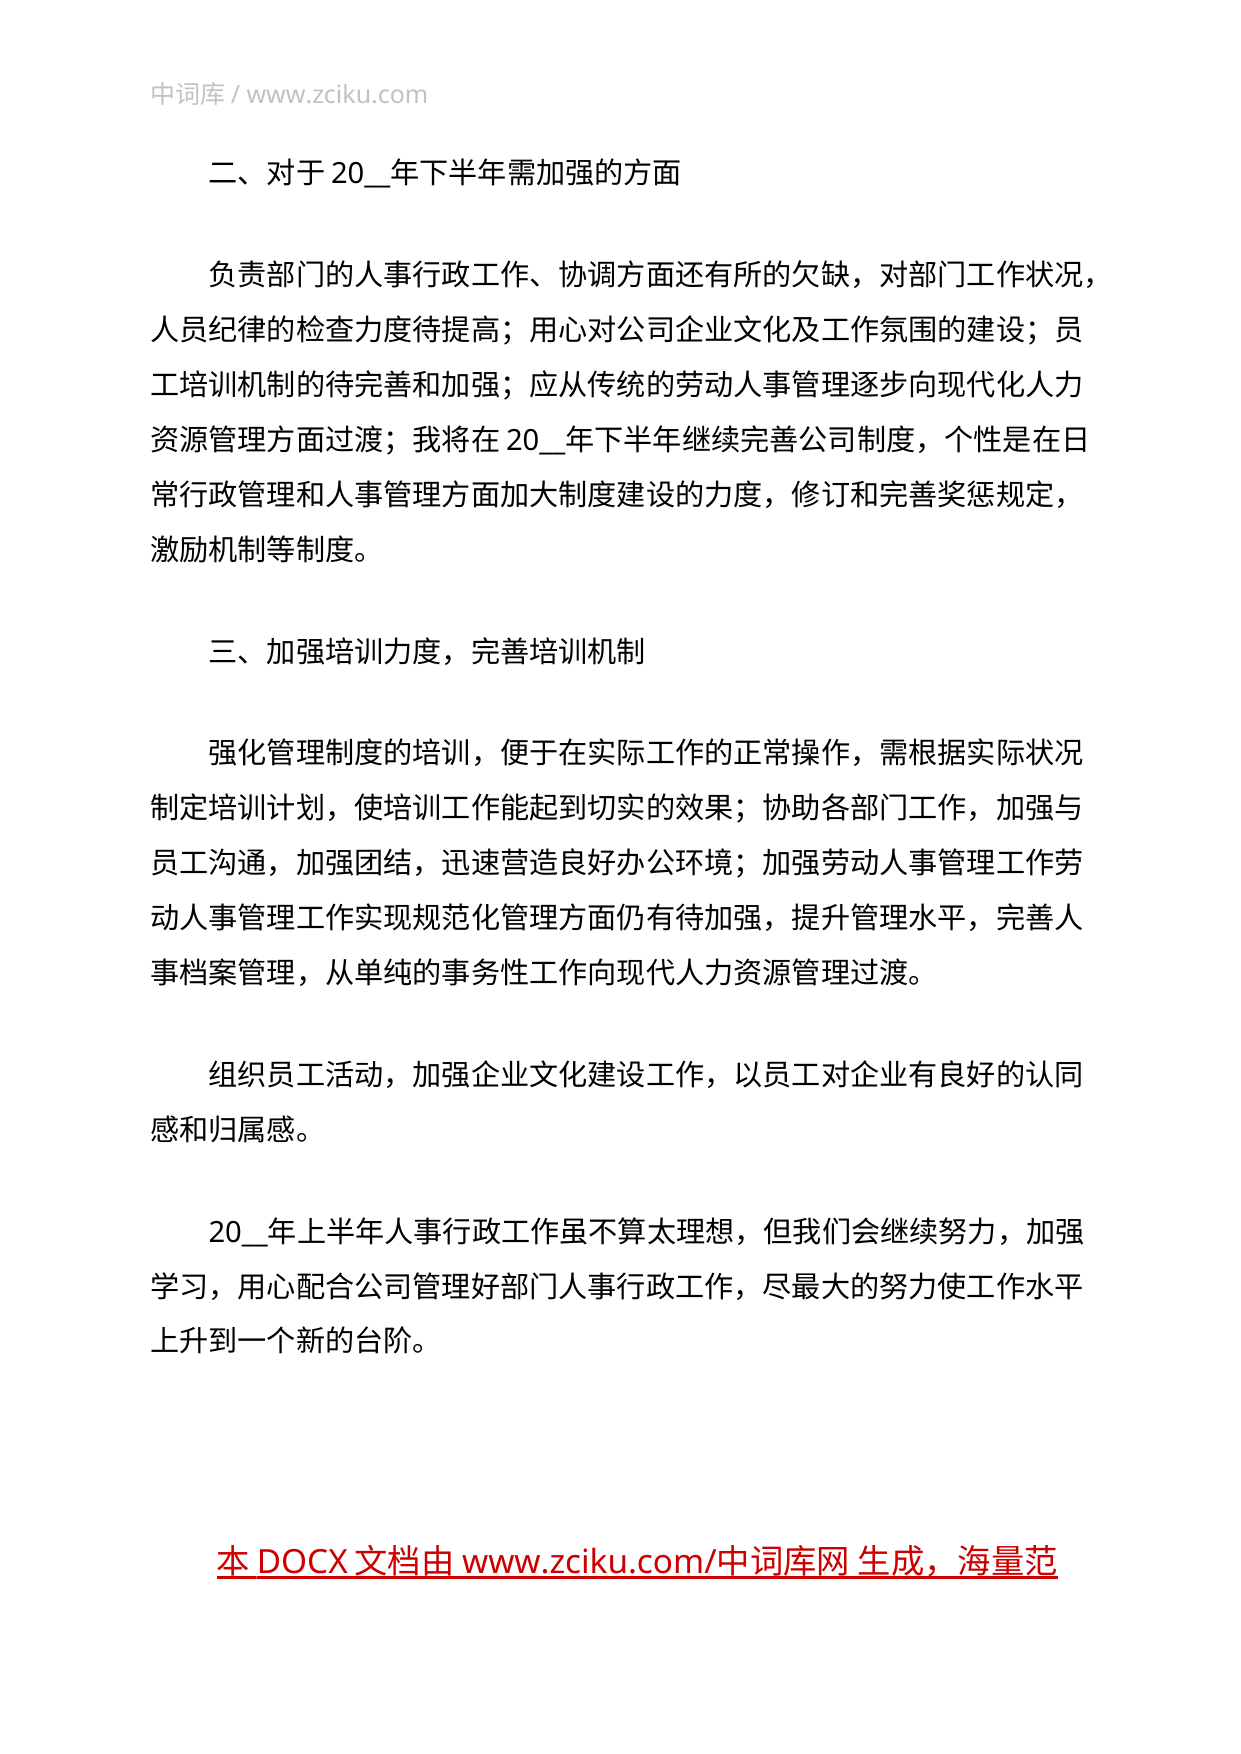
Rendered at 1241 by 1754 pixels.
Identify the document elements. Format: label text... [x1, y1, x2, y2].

text 三、加强培训力度，完善培训机制 [150, 628, 1090, 671]
text 20__年上半年人事行政工作虽不算太理想，但我们会继续努力，加强学习，用心配合公司管理好部门人事行政工作，尽最大的努力使工作水平上升到一个新的台阶。 [150, 1208, 1090, 1360]
text 负责部门的人事行政工作、协调方面还有所的欠缺，对部门工作状况，人员纪律的检查力度待提高；用心对公司企业文化及工作氛围的建设；员工培训机制的待完善和加强；应从传统的劳动人事管理逐步向现代化人力资源管理方面过渡；我将在20__年下半年继续完善公司制度，个性是在日常行政管理和人事管理方面加大制度建设的力度，修订和完善奖惩规定，激励机制等制度。 [150, 252, 1090, 569]
text 组织员工活动，加强企业文化建设工作，以员工对企业有良好的认同感和归属感。 [150, 1051, 1090, 1149]
text 强化管理制度的培训，便于在实际工作的正常操作，需根据实际状况制定培训计划，使培训工作能起到切实的效果；协助各部门工作，加强与员工沟通，加强团结，迅速营造良好办公环境；加强劳动人事管理工作劳动人事管理工作实现规范化管理方面仍有待加强，提升管理水平，完善人事档案管理，从单纯的事务性工作向现代人力资源管理过渡。 [150, 730, 1090, 992]
text 二、对于20__年下半年需加强的方面 [150, 150, 1090, 192]
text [150, 1535, 1090, 1584]
